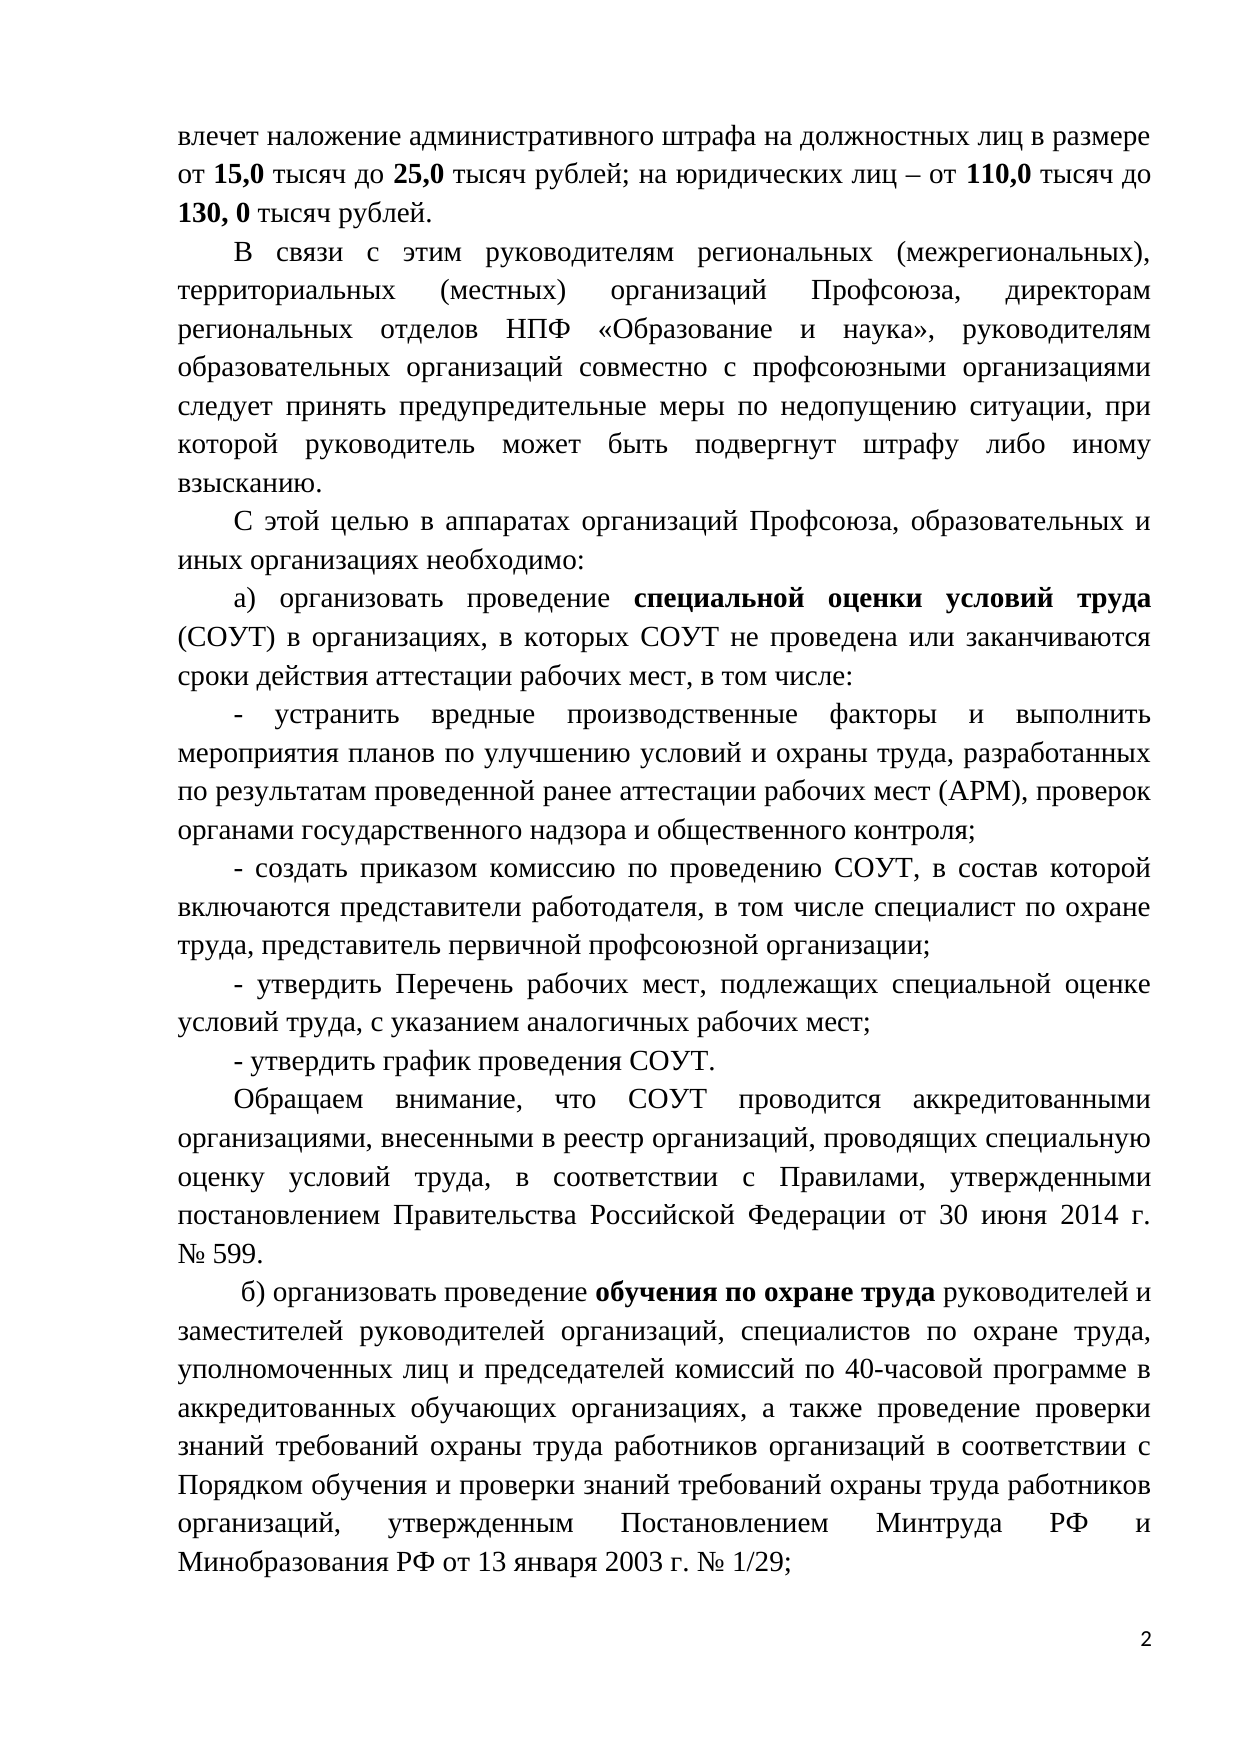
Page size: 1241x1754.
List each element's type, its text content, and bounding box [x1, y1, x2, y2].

text С этой целью в аппаратах организаций Профсоюза, образовательных и иных организациях необходимо: [177, 503, 1152, 576]
text - устранить вредные производственные факторы и выполнить мероприятия планов по улучшению условий и охраны труда, разработанных по результатам проведенной ранее аттестации рабочих мест (АРМ), проверок органами государственного надзора и общественного контроля; [177, 696, 1152, 845]
text Обращаем внимание, что СОУТ проводится аккредитованными организациями, внесенными в реестр организаций, проводящих специальную оценку условий труда, в соответствии с Правилами, утвержденными постановлением Правительства Российской Федерации от 30 июня 2014 г. № 599. [177, 1082, 1152, 1269]
text В связи с этим руководителям региональных (межрегиональных), территориальных (местных) организаций Профсоюза, директорам региональных отделов НПФ «Образование и наука», руководителям образовательных организаций совместно с профсоюзными организациями следует принять предупредительные меры по недопущению ситуации, при которой руководитель может быть подвергнут штрафу либо иному взысканию. [177, 234, 1152, 498]
text - создать приказом комиссию по проведению СОУТ, в состав которой включаются представители работодателя, в том числе специалист по охране труда, представитель первичной профсоюзной организации; [177, 850, 1152, 961]
text - утвердить Перечень рабочих мест, подлежащих специальной оценке условий труда, с указанием аналогичных рабочих мест; [177, 966, 1152, 1038]
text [177, 118, 1152, 229]
text а) организовать проведение специальной оценки условий труда (СОУТ) в организациях, в которых СОУТ не проведена или заканчиваются сроки действия аттестации рабочих мест, в том числе: [177, 581, 1152, 691]
text б) организовать проведение обучения по охране труда руководителей и заместителей руководителей организаций, специалистов по охране труда, уполномоченных лиц и председателей комиссий по 40-часовой программе в аккредитованных обучающих организациях, а также проведение проверки знаний требований охраны труда работников организаций в соответствии с Порядком обучения и проверки знаний требований охраны труда работников организаций, утвержденным Постановлением Минтруда РФ и Минобразования РФ от 13 января 2003 г. № 1/29; [177, 1274, 1152, 1578]
text - утвердить график проведения СОУТ. [177, 1043, 1152, 1077]
